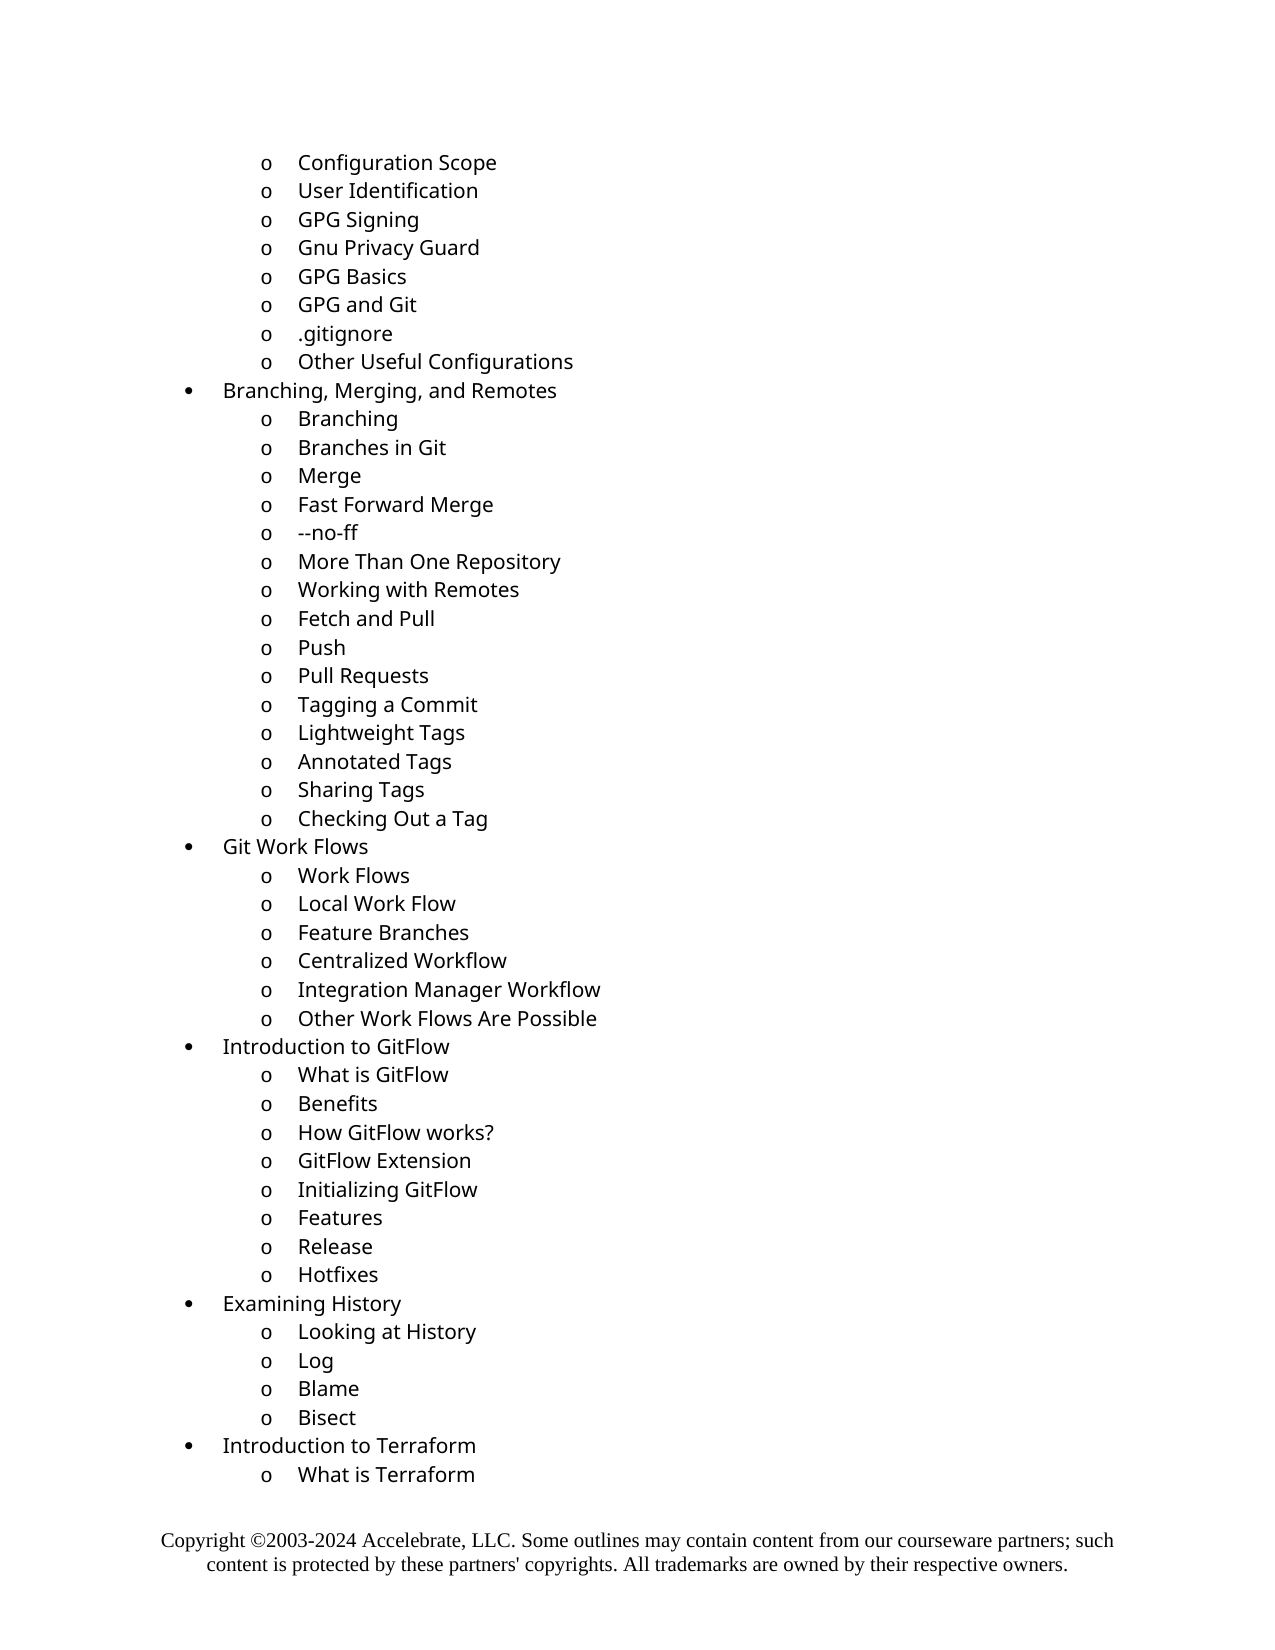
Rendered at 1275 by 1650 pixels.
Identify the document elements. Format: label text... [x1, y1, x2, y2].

list Local Work Flow [260, 889, 1127, 918]
list Fast Forward Merge [260, 490, 1127, 518]
list GPG Signing [260, 205, 1127, 233]
list Branching, Merging, and Remotes [185, 376, 1127, 404]
list Push [260, 633, 1127, 661]
list GPG and Git [260, 290, 1127, 319]
list GitFlow Extension [260, 1146, 1127, 1175]
list Pull Requests [260, 661, 1127, 690]
list Release [260, 1232, 1127, 1260]
list Work Flows [260, 861, 1127, 889]
list Other Useful Configurations [260, 347, 1127, 376]
list Merge [260, 461, 1127, 490]
list Blame [260, 1374, 1127, 1403]
list Other Work Flows Are Possible [260, 1004, 1127, 1032]
list Centralized Workflow [260, 947, 1127, 975]
list Log [260, 1346, 1127, 1374]
list .gitignore [260, 319, 1127, 347]
list Looking at History [260, 1317, 1127, 1346]
list Introduction to Terraform [185, 1432, 1127, 1460]
list Fetch and Pull [260, 604, 1127, 633]
list Annotated Tags [260, 747, 1127, 775]
list Introduction to GitFlow [185, 1032, 1127, 1061]
list Initializing GitFlow [260, 1175, 1127, 1203]
list Git Work Flows [185, 832, 1127, 861]
list Examining History [185, 1289, 1127, 1317]
list --no-ff [260, 518, 1127, 547]
list Integration Manager Workflow [260, 975, 1127, 1004]
list Bisect [260, 1403, 1127, 1432]
list Branches in Git [260, 433, 1127, 461]
list Feature Branches [260, 918, 1127, 947]
list What is Terraform [260, 1460, 1127, 1488]
list Branching [260, 404, 1127, 433]
list Hotfixes [260, 1260, 1127, 1289]
list How GitFlow works? [260, 1118, 1127, 1146]
list Features [260, 1203, 1127, 1232]
list Gnu Privacy Guard [260, 233, 1127, 262]
list Checking Out a Tag [260, 804, 1127, 832]
list Configuration Scope [260, 148, 1127, 176]
list What is GitFlow [260, 1061, 1127, 1089]
list Lightweight Tags [260, 718, 1127, 747]
list Sharing Tags [260, 775, 1127, 804]
list Benefits [260, 1089, 1127, 1118]
list Tagging a Commit [260, 690, 1127, 718]
list Working with Remotes [260, 576, 1127, 604]
list GPG Basics [260, 262, 1127, 290]
list User Identification [260, 176, 1127, 205]
list More Than One Repository [260, 547, 1127, 576]
